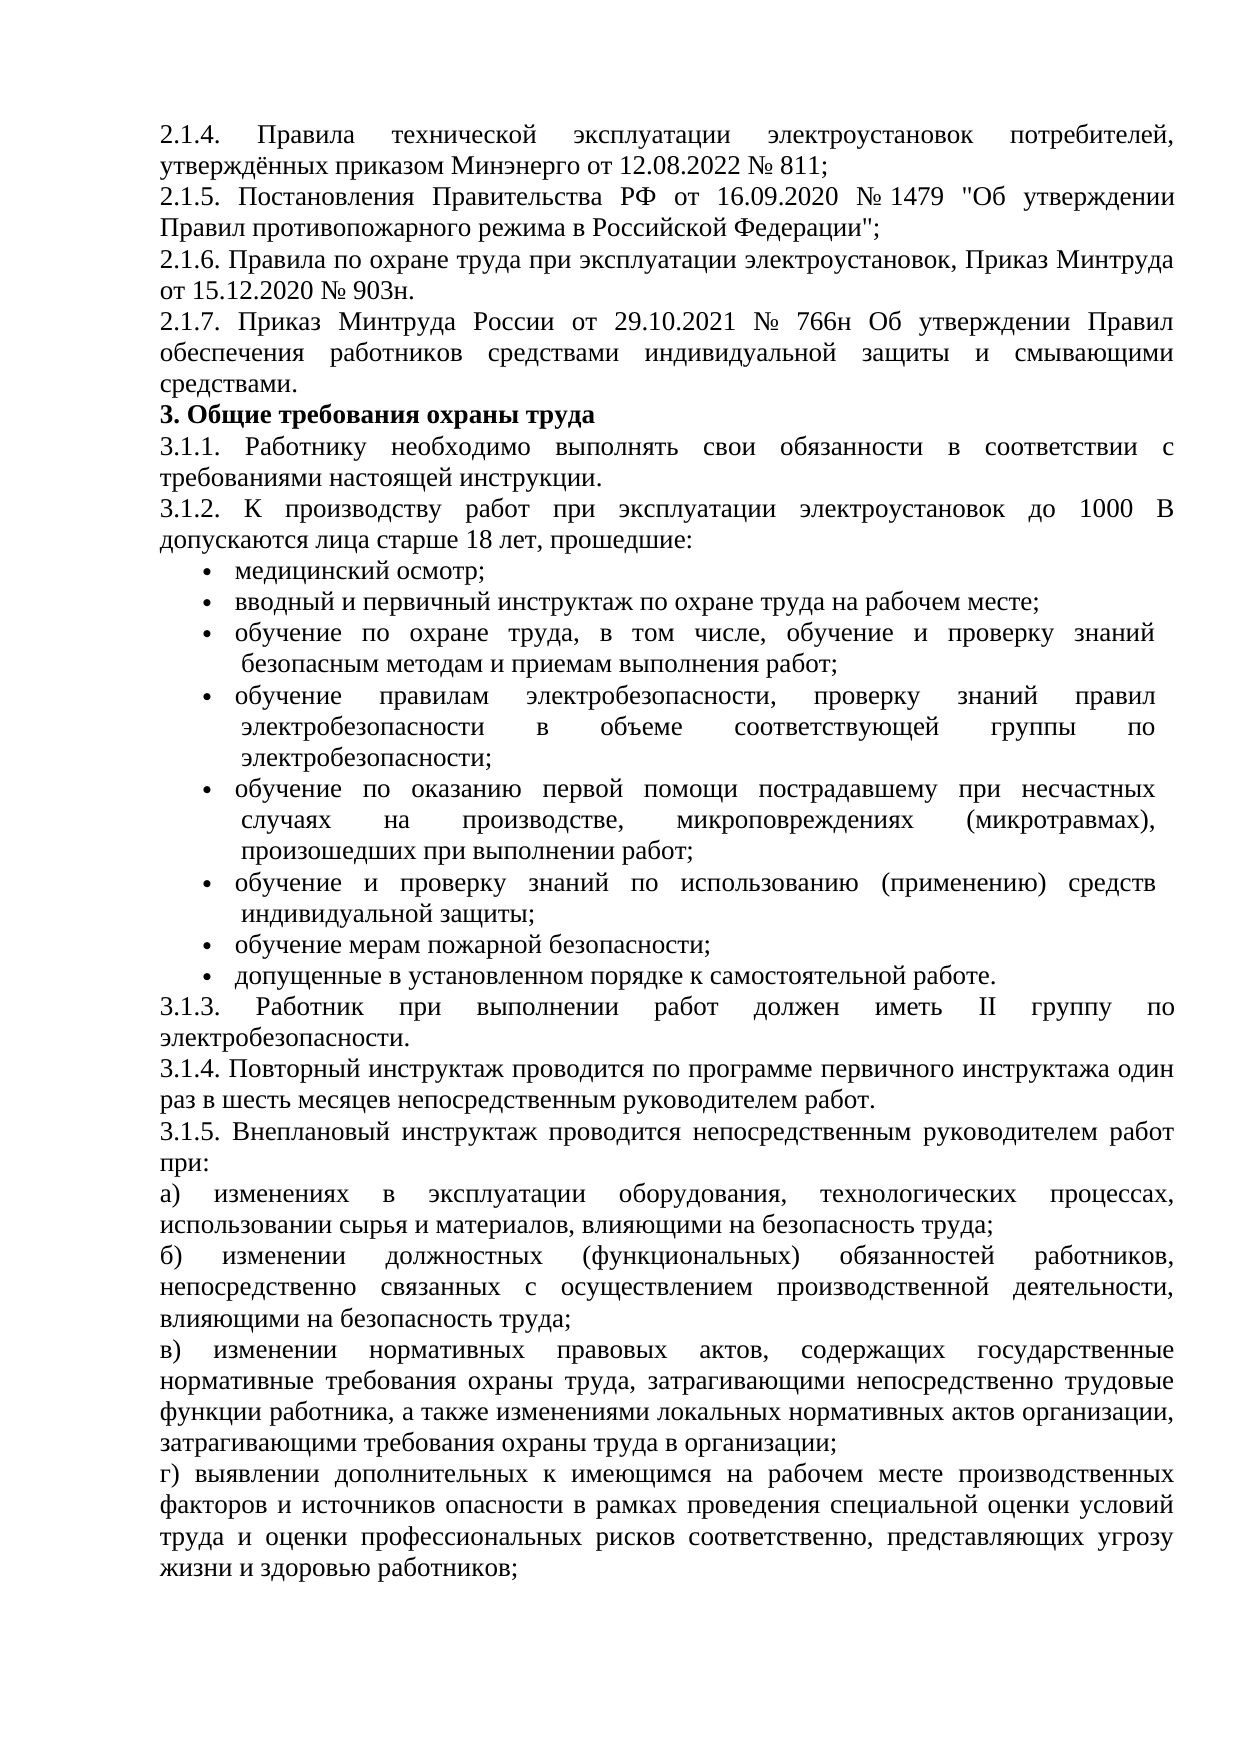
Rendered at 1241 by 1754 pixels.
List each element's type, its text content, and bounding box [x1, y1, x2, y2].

text 2.1.7. Приказ Минтруда России от 29.10.2021 № 766н Об утверждении Правил обеспечения работников средствами индивидуальной защиты и смывающими средствами. [159, 305, 1175, 398]
list вводный и первичный инструктаж по охране труда на рабочем месте; [203, 585, 1156, 616]
text 3.1.2. К производству работ при эксплуатации электроустановок до 1000 В допускаются лица старше 18 лет, прошедшие: [159, 492, 1175, 554]
text 2.1.4. Правила технической эксплуатации электроустановок потребителей, утверждённых приказом Минэнерго от 12.08.2022 № 811; [159, 118, 1175, 180]
text 2.1.5. Постановления Правительства РФ от 16.09.2020 № 1479 "Об утверждении Правил противопожарного режима в Российской Федерации"; [159, 180, 1175, 243]
text а) изменениях в эксплуатации оборудования, технологических процессах, использовании сырья и материалов, влияющими на безопасность труда; [159, 1177, 1175, 1239]
list допущенные в установленном порядке к самостоятельной работе. [203, 959, 1156, 990]
text 3.1.4. Повторный инструктаж проводится по программе первичного инструктажа один раз в шесть месяцев непосредственным руководителем работ. [159, 1052, 1175, 1115]
text 3.1.3. Работник при выполнении работ должен иметь II группу по электробезопасности. [159, 990, 1175, 1052]
text 2.1.6. Правила по охране труда при эксплуатации электроустановок, Приказ Минтруда от 15.12.2020 № 903н. [159, 243, 1175, 305]
text 3.1.5. Внеплановый инструктаж проводится непосредственным руководителем работ при: [159, 1115, 1175, 1177]
text б) изменении должностных (функциональных) обязанностей работников, непосредственно связанных с осуществлением производственной деятельности, влияющими на безопасность труда; [159, 1239, 1175, 1333]
text 3.1.1. Работнику необходимо выполнять свои обязанности в соответствии с требованиями настоящей инструкции. [159, 429, 1175, 492]
list медицинский осмотр; [203, 554, 1156, 585]
list обучение по оказанию первой помощи пострадавшему при несчастных случаях на производстве, микроповреждениях (микротравмах), произошедших при выполнении работ; [203, 772, 1156, 866]
list обучение и проверку знаний по использованию (применению) средств индивидуальной защиты; [203, 866, 1156, 928]
list обучение мерам пожарной безопасности; [203, 928, 1156, 959]
text г) выявлении дополнительных к имеющимся на рабочем месте производственных факторов и источников опасности в рамках проведения специальной оценки условий труда и оценки профессиональных рисков соответственно, представляющих угрозу жизни и здоровью работников; [159, 1457, 1175, 1582]
text 3. Общие требования охраны труда [159, 398, 1175, 429]
list обучение по охране труда, в том числе, обучение и проверку знаний безопасным методам и приемам выполнения работ; [203, 616, 1156, 679]
list обучение правилам электробезопасности, проверку знаний правил электробезопасности в объеме соответствующей группы по электробезопасности; [203, 679, 1156, 772]
text в) изменении нормативных правовых актов, содержащих государственные нормативные требования охраны труда, затрагивающими непосредственно трудовые функции работника, а также изменениями локальных нормативных актов организации, затрагивающими требования охраны труда в организации; [159, 1333, 1175, 1457]
